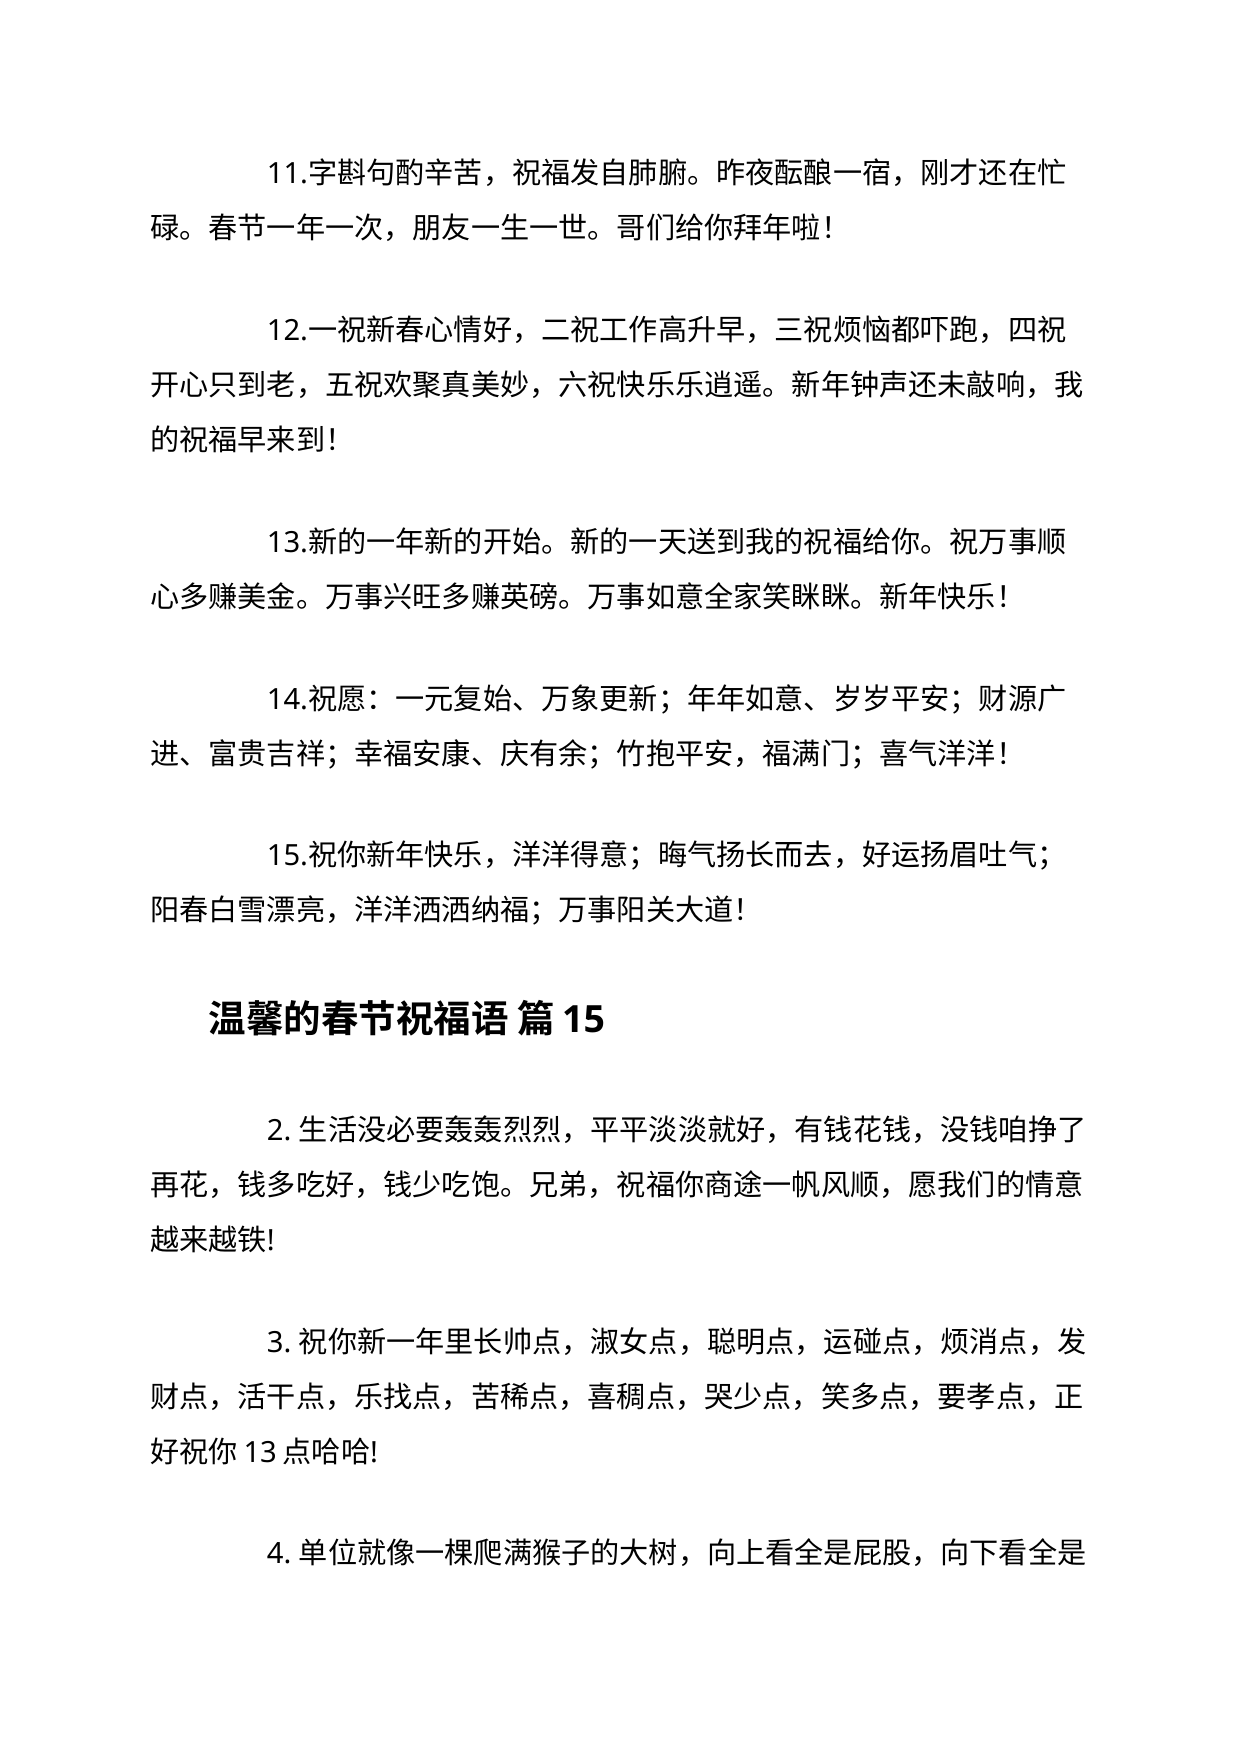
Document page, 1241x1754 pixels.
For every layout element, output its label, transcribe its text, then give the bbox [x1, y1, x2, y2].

text 11.字斟句酌辛苦，祝福发自肺腑。昨夜酝酿一宿，刚才还在忙碌。春节一年一次，朋友一生一世。哥们给你拜年啦！ [150, 150, 1090, 247]
text 13.新的一年新的开始。新的一天送到我的祝福给你。祝万事顺心多赚美金。万事兴旺多赚英磅。万事如意全家笑眯眯。新年快乐！ [150, 518, 1090, 616]
text 温馨的春节祝福语 篇15 [150, 989, 1090, 1043]
text 12.一祝新春心情好，二祝工作高升早，三祝烦恼都吓跑，四祝开心只到老，五祝欢聚真美妙，六祝快乐乐逍遥。新年钟声还未敲响，我的祝福早来到！ [150, 307, 1090, 459]
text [150, 1530, 1090, 1572]
text 2. 生活没必要轰轰烈烈，平平淡淡就好，有钱花钱，没钱咱挣了再花，钱多吃好，钱少吃饱。兄弟，祝福你商途一帆风顺，愿我们的情意越来越铁! [150, 1106, 1090, 1259]
text 15.祝你新年快乐，洋洋得意；晦气扬长而去，好运扬眉吐气；阳春白雪漂亮，洋洋洒洒纳福；万事阳关大道！ [150, 832, 1090, 929]
text 14.祝愿：一元复始、万象更新；年年如意、岁岁平安；财源广进、富贵吉祥；幸福安康、庆有余；竹抱平安，福满门；喜气洋洋！ [150, 675, 1090, 772]
text 3. 祝你新一年里长帅点，淑女点，聪明点，运碰点，烦消点，发财点，活干点，乐找点，苦稀点，喜稠点，哭少点，笑多点，要孝点，正好祝你13点哈哈! [150, 1318, 1090, 1471]
